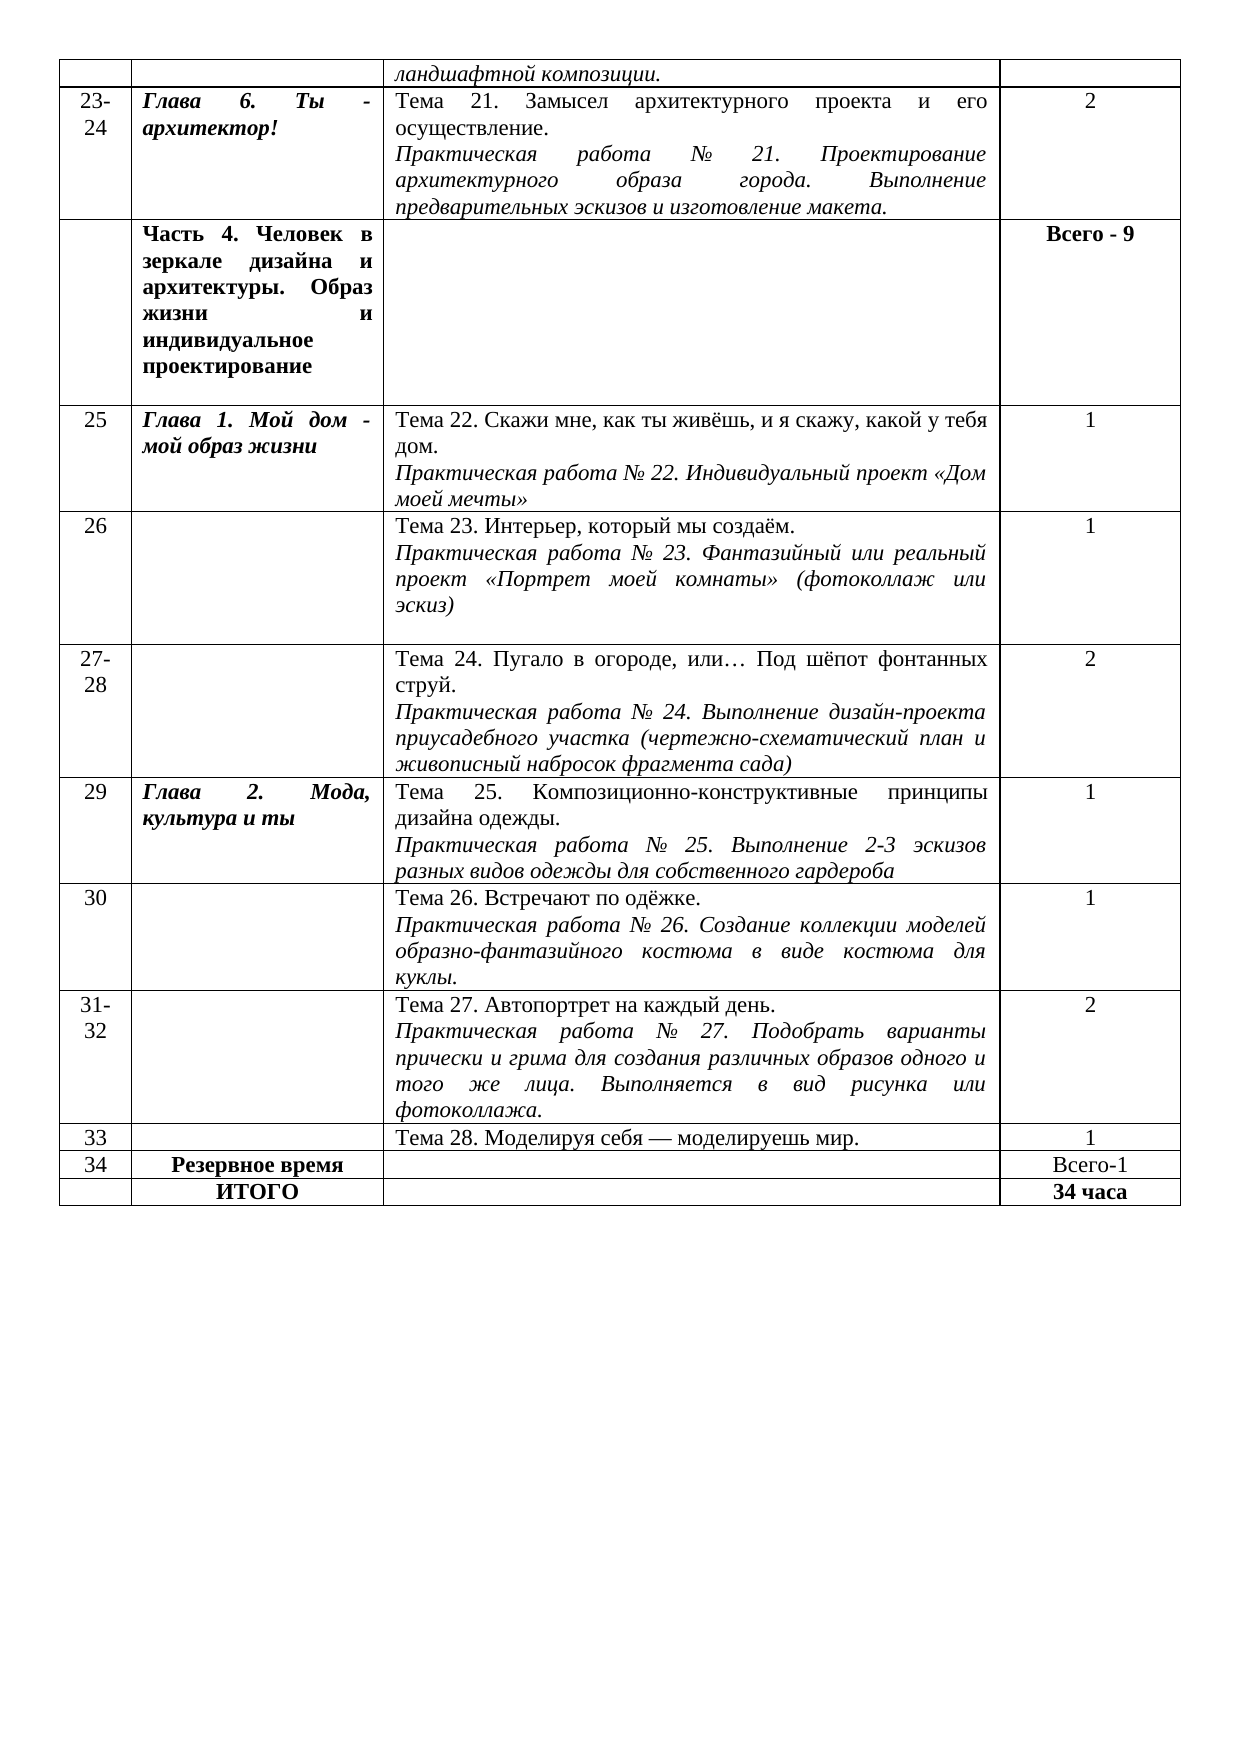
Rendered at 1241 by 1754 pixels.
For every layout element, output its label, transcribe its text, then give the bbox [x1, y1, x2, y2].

table_cell 34 [60, 1151, 131, 1177]
table_cell Глава 6. Ты - архитектор! [132, 88, 383, 219]
table_cell 33 [60, 1124, 131, 1150]
table_cell Глава 2. Мода, культура и ты [132, 778, 383, 883]
table_cell 1 [1001, 60, 1180, 86]
table_cell 31-32 [60, 991, 131, 1123]
table_cell Тема 25. Композиционно-конструктивные принципы дизайна одежды. Практическая работа № 25. Выполнение 2-3 эскизов разных видов одежды для собственного гардероба [384, 778, 999, 883]
table_cell [132, 1124, 383, 1150]
table_cell [60, 1179, 131, 1205]
table_cell Тема 26. Встречают по одёжке. Практическая работа № 26. Создание коллекции моделей образно-фантазийного костюма в виде костюма для куклы. [384, 884, 999, 990]
table_cell [132, 512, 383, 644]
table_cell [132, 60, 383, 86]
table_cell 1 [1001, 512, 1180, 644]
table_cell Тема 28. Моделируя себя — моделируешь мир. [384, 1124, 999, 1150]
table_cell Всего - 9 [1001, 220, 1180, 405]
table_cell ИТОГО [132, 1179, 383, 1205]
table_cell 1 [1001, 884, 1180, 990]
table_cell 34 часа [1001, 1179, 1180, 1205]
table_cell Глава 1. Мой дом - мой образ жизни [132, 406, 383, 511]
table_cell Тема 22. Скажи мне, как ты живёшь, и я скажу, какой у тебя дом. Практическая работа № 22. Индивидуальный проект «Дом моей мечты» [384, 406, 999, 511]
table_cell 2 [1001, 88, 1180, 219]
table_cell 1 [1001, 1124, 1180, 1150]
table_cell [132, 991, 383, 1123]
table_cell Тема 24. Пугало в огороде, или… Под шёпот фонтанных струй. Практическая работа № 24. Выполнение дизайн-проекта приусадебного участка (чертежно-схематический план и живописный набросок фрагмента сада) [384, 645, 999, 777]
table_cell 27-28 [60, 645, 131, 777]
table_cell 1 [1001, 778, 1180, 883]
table_cell [132, 884, 383, 990]
table_cell 23-24 [60, 88, 131, 219]
table_cell 2 [1001, 991, 1180, 1123]
table_cell [132, 645, 383, 777]
table_cell Тема 21. Замысел архитектурного проекта и его осуществление. Практическая работа № 21. Проектирование архитектурного образа города. Выполнение предварительных эскизов и изготовление макета. [384, 88, 999, 219]
table_cell 29 [60, 778, 131, 883]
table_cell [384, 1151, 999, 1177]
table_cell 2 [1001, 645, 1180, 777]
table_cell Тема 23. Интерьер, который мы создаём. Практическая работа № 23. Фантазийный или реальный проект «Портрет моей комнаты» (фотоколлаж или эскиз) [384, 512, 999, 644]
table_cell [384, 220, 999, 405]
table_cell Всего-1 [1001, 1151, 1180, 1177]
table_cell 26 [60, 512, 131, 644]
table_cell Часть 4. Человек в зеркале дизайна и архитектуры. Образ жизни и индивидуальное проектирование [132, 220, 383, 405]
table_cell [60, 220, 131, 405]
table_cell 25 [60, 406, 131, 511]
table_cell Тема 27. Автопортрет на каждый день. Практическая работа № 27. Подобрать варианты прически и грима для создания различных образов одного и того же лица. Выполняется в вид рисунка или фотоколлажа. [384, 991, 999, 1123]
table_cell 22 [60, 60, 131, 86]
table_cell Резервное время [132, 1151, 383, 1177]
table_cell 1 [1001, 406, 1180, 511]
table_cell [384, 60, 999, 86]
table_cell 30 [60, 884, 131, 990]
table_cell [384, 1179, 999, 1205]
